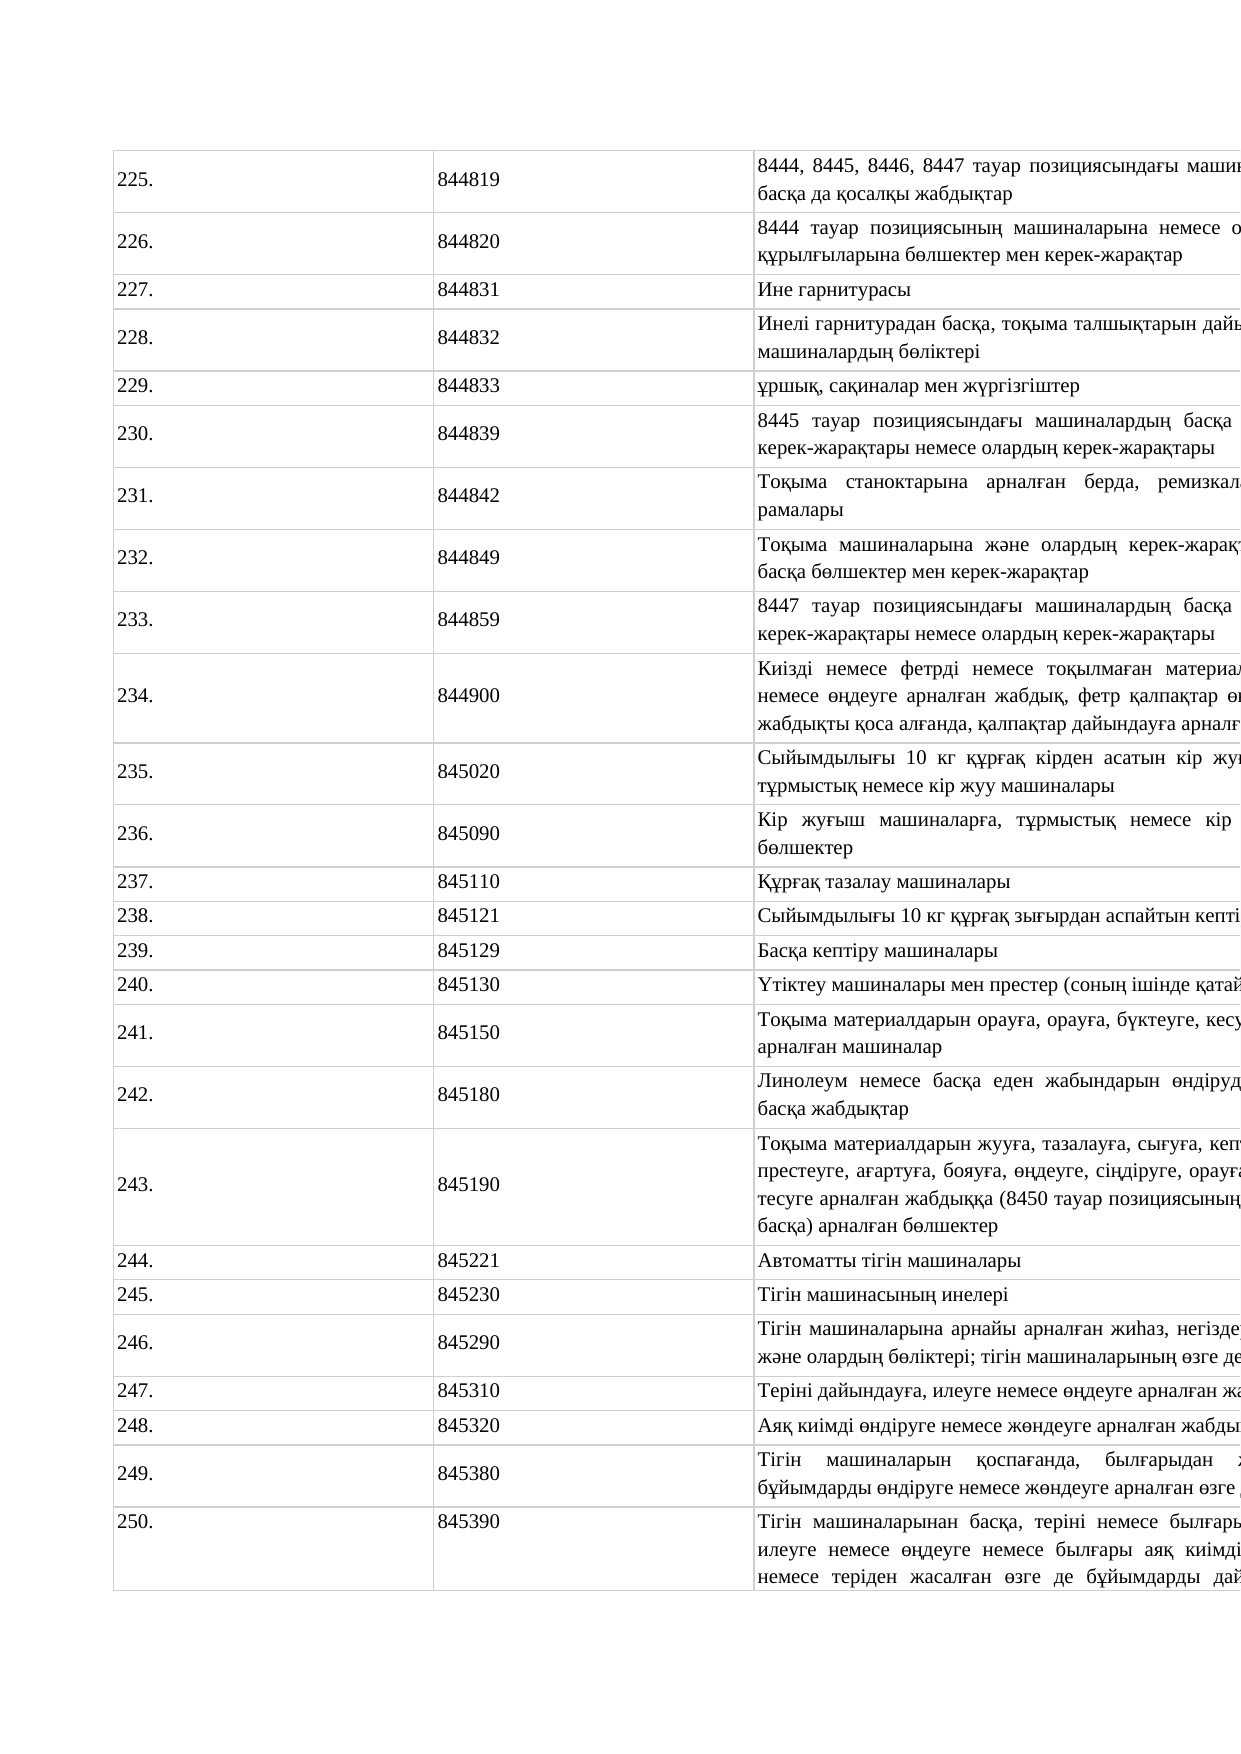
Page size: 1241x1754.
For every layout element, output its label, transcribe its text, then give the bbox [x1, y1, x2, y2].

table_cell 240. [114, 971, 433, 1004]
table_cell 8445 тауар позициясындағы машиналардың басқа бөлшектері мен керек-жарақтары немесе олардың керек-жарақтары [755, 406, 1240, 467]
table_cell Үтіктеу машиналары мен престер (соның ішінде қатайтатын престер) [755, 971, 1240, 1004]
table_cell Аяқ киімді өндіруге немесе жөндеуге арналған жабдық [755, 1411, 1240, 1444]
table_cell 844839 [434, 406, 753, 467]
table_cell 237. [114, 868, 433, 901]
table_cell 845290 [434, 1315, 753, 1376]
table_cell 8444, 8445, 8446, 8447 тауар позициясындағы машиналарға арналған басқа да қосалқы жабдықтар [755, 151, 1240, 212]
table_cell 228. [114, 310, 433, 370]
table_cell 845230 [434, 1280, 753, 1313]
table_cell 845090 [434, 805, 753, 866]
table_cell Тоқыма машиналарына және олардың керек-жарақтарына арналған басқа бөлшектер мен керек-жарақтар [755, 530, 1240, 591]
table_cell 844819 [434, 151, 753, 212]
table_cell 229. [114, 372, 433, 405]
table_cell 844833 [434, 372, 753, 405]
table_cell 238. [114, 902, 433, 935]
table_cell 231. [114, 468, 433, 529]
table_cell 845129 [434, 936, 753, 969]
table_cell 844832 [434, 310, 753, 370]
table_cell 845150 [434, 1005, 753, 1066]
table_cell 230. [114, 406, 433, 467]
table_cell 845130 [434, 971, 753, 1004]
table_cell Тігін машинасының инелері [755, 1280, 1240, 1313]
table_cell Тоқыма материалдарын орауға, орауға, бүктеуге, кесуге немесе тесуге арналған машиналар [755, 1005, 1240, 1066]
table_cell 247. [114, 1377, 433, 1410]
table_cell 845020 [434, 744, 753, 804]
table_cell 244. [114, 1246, 433, 1279]
table_cell 225. [114, 151, 433, 212]
table_cell Тігін машиналарын қоспағанда, былғарыдан жасалған басқа бұйымдарды өндіруге немесе жөндеуге арналған өзге де жабдықтар [755, 1446, 1240, 1506]
table_cell Линолеум немесе басқа еден жабындарын өндіруде қолданылатын басқа жабдықтар [755, 1067, 1240, 1128]
table_cell 242. [114, 1067, 433, 1128]
table_cell 236. [114, 805, 433, 866]
table_cell 249. [114, 1446, 433, 1506]
table_cell 248. [114, 1411, 433, 1444]
table_cell Тоқыма материалдарын жууға, тазалауға, сығуға, кептіруге, үтіктеуге, престеуге, ағартуға, бояуға, өңдеуге, сіңдіруге, орауға, орауға, кесуге, тесуге арналған жабдыққа (8450 тауар позициясының машиналарынан басқа) арналған бөлшектер [755, 1129, 1240, 1245]
table_cell Автоматты тігін машиналары [755, 1246, 1240, 1279]
table_cell Теріні дайындауға, илеуге немесе өңдеуге арналған жабдық [755, 1377, 1240, 1410]
table_cell Тігін машиналарына арнайы арналған жиһаз, негіздер мен футлярлар және олардың бөліктері; тігін машиналарының өзге де бөліктері [755, 1315, 1240, 1376]
table_cell 235. [114, 744, 433, 804]
table_cell 8447 тауар позициясындағы машиналардың басқа бөлшектері мен керек-жарақтары немесе олардың керек-жарақтары [755, 592, 1240, 653]
table_cell 226. [114, 213, 433, 274]
table_cell 250. [114, 1508, 433, 1590]
table_cell 844849 [434, 530, 753, 591]
table_cell 844900 [434, 654, 753, 742]
table_cell 845380 [434, 1446, 753, 1506]
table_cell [755, 1508, 1240, 1590]
table_cell 845110 [434, 868, 753, 901]
table_cell 844820 [434, 213, 753, 274]
table_cell Сыйымдылығы 10 кг құрғақ зығырдан аспайтын кептіргіш машиналар [755, 902, 1240, 935]
table_cell Киізді немесе фетрді немесе тоқылмаған материалдарды өндіруге немесе өңдеуге арналған жабдық, фетр қалпақтар өндіруге арналған жабдықты қоса алғанда, қалпақтар дайындауға арналған қалыптар [755, 654, 1240, 742]
table_cell 844831 [434, 275, 753, 308]
table_cell Ине гарнитурасы [755, 275, 1240, 308]
table_cell 233. [114, 592, 433, 653]
table_cell 845190 [434, 1129, 753, 1245]
table_cell 845221 [434, 1246, 753, 1279]
table_cell 245. [114, 1280, 433, 1313]
table_cell 241. [114, 1005, 433, 1066]
table_cell 227. [114, 275, 433, 308]
table_cell 845310 [434, 1377, 753, 1410]
table_cell Тоқыма станоктарына арналған берда, ремизкалар және ремиз рамалары [755, 468, 1240, 529]
table_cell 845320 [434, 1411, 753, 1444]
table_cell ұршық, сақиналар мен жүргізгіштер [755, 372, 1240, 405]
table_cell 8444 тауар позициясының машиналарына немесе олардың қосалқы құрылғыларына бөлшектер мен керек-жарақтар [755, 213, 1240, 274]
table_cell Құрғақ тазалау машиналары [755, 868, 1240, 901]
table_cell 845390 [434, 1508, 753, 1590]
table_cell 845121 [434, 902, 753, 935]
table_cell 844842 [434, 468, 753, 529]
table_cell Кір жуғыш машиналарға, тұрмыстық немесе кір жууға арналған бөлшектер [755, 805, 1240, 866]
table_cell 243. [114, 1129, 433, 1245]
table_cell 239. [114, 936, 433, 969]
table_cell Басқа кептіру машиналары [755, 936, 1240, 969]
table_cell 234. [114, 654, 433, 742]
table_cell 845180 [434, 1067, 753, 1128]
table_cell Сыйымдылығы 10 кг құрғақ кірден асатын кір жуғыш машиналар, тұрмыстық немесе кір жуу машиналары [755, 744, 1240, 804]
table_cell 844859 [434, 592, 753, 653]
table_cell 232. [114, 530, 433, 591]
table_cell 246. [114, 1315, 433, 1376]
table_cell Инелі гарнитурадан басқа, тоқыма талшықтарын дайындауға арналған машиналардың бөліктері [755, 310, 1240, 370]
